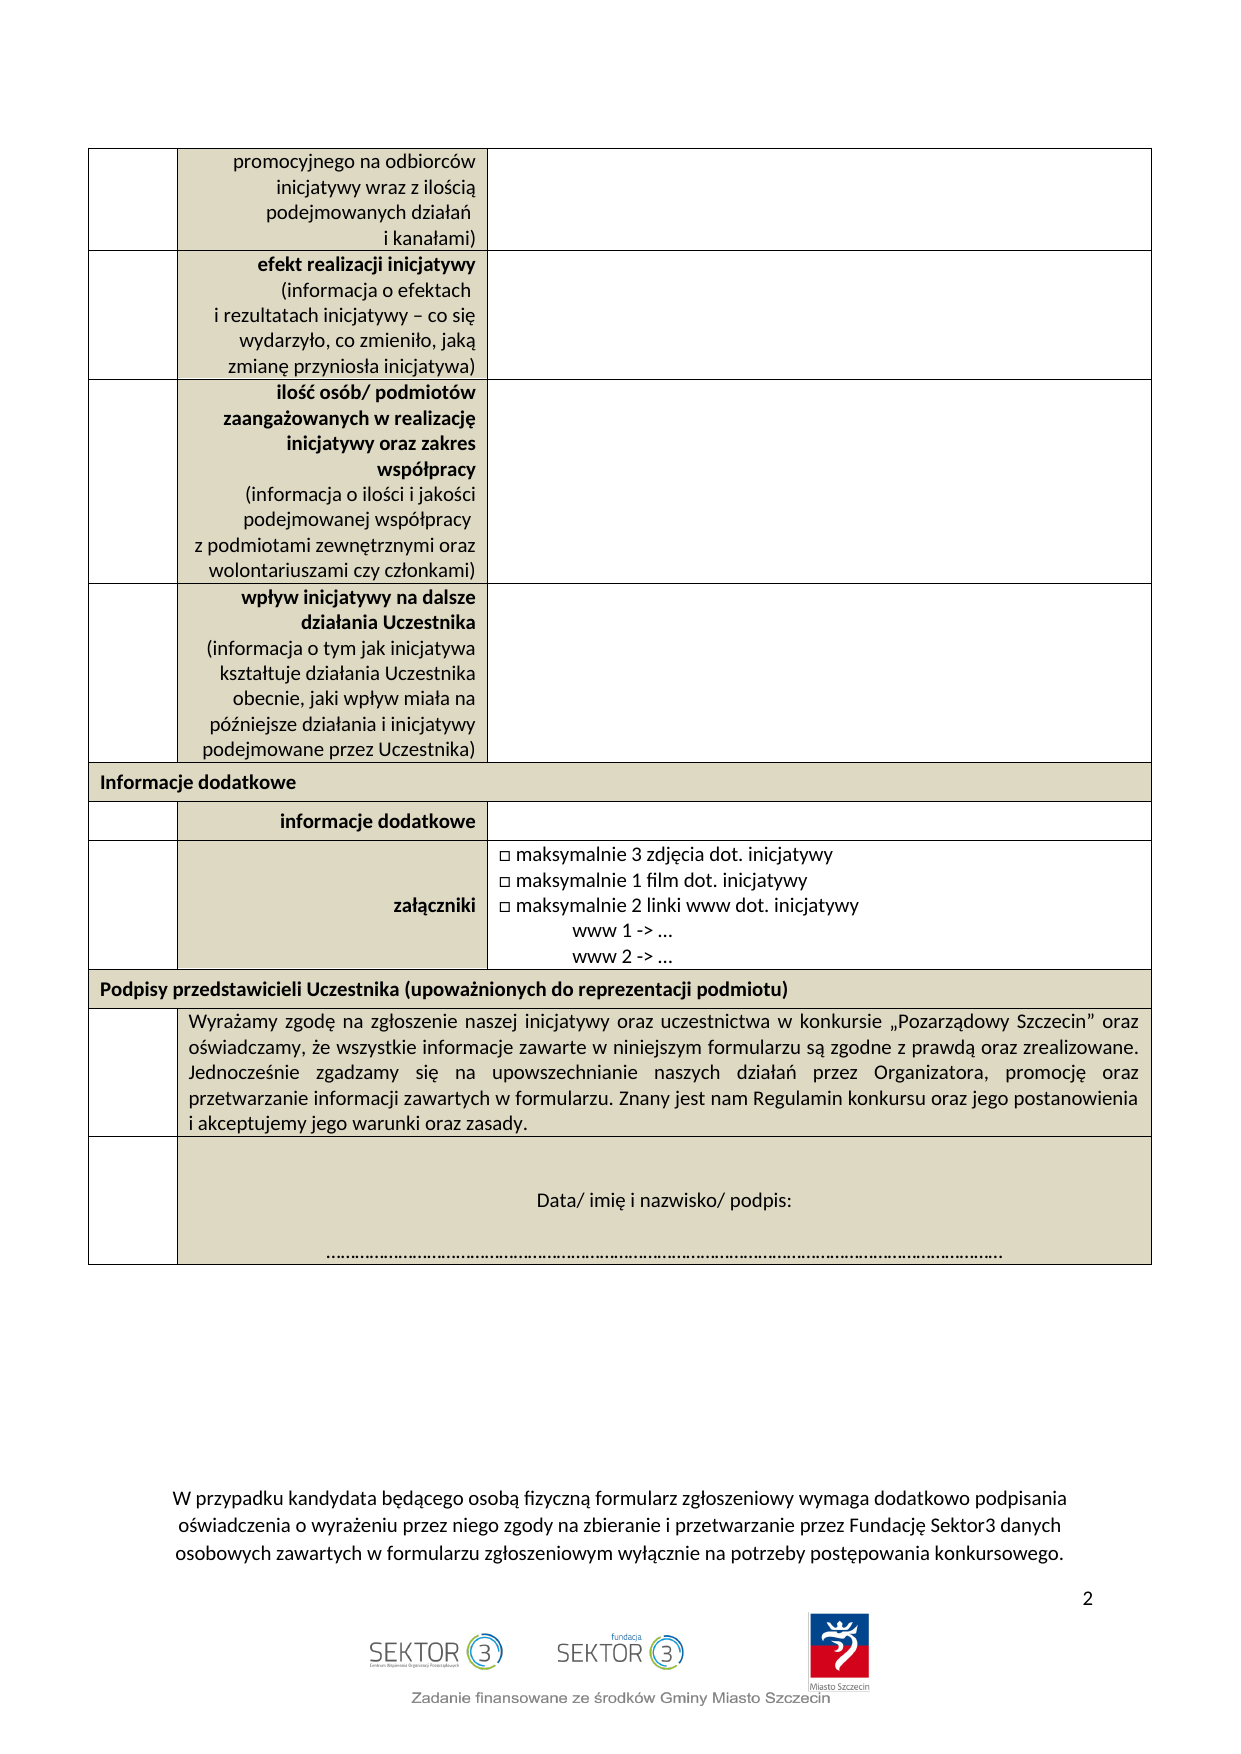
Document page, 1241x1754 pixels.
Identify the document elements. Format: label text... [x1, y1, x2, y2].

table_cell załączniki [178, 841, 487, 968]
table_cell [89, 1009, 177, 1136]
table_cell wpływ inicjatywy na dalsze działania Uczestnika (informacja o tym jak inicjatywa kształtuje działania Uczestnika obecnie, jaki wpływ miała na późniejsze działania i inicjatywy podejmowane przez Uczestnika) [178, 584, 487, 762]
table_cell Wyrażamy zgodę na zgłoszenie naszej inicjatywy oraz uczestnictwa w konkursie „Pozarządowy Szczecin” oraz oświadczamy, że wszystkie informacje zawarte w niniejszym formularzu są zgodne z prawdą oraz zrealizowane. Jednocześnie zgadzamy się na upowszechnianie naszych działań przez Organizatora, promocję oraz przetwarzanie informacji zawartych w formularzu. Znany jest nam Regulamin konkursu oraz jego postanowienia i akceptujemy jego warunki oraz zasady. [178, 1009, 1151, 1136]
table_cell [89, 380, 177, 583]
text W przypadku kandydata będącego osobą fizyczną formularz zgłoszeniowy wymaga dodatkowo podpisania oświadczenia o wyrażeniu przez niego zgody na zbieranie i przetwarzanie przez Fundację Sektor3 danych osobowych zawartych w formularzu zgłoszeniowym wyłącznie na potrzeby postępowania konkursowego. [148, 1485, 1093, 1566]
table_cell [89, 149, 177, 250]
table_cell Data/ imię i nazwisko/ podpis: …………………………………………………………………………………………………………………………… [178, 1137, 1151, 1264]
table_cell [89, 802, 177, 840]
table_cell informacje dodatkowe [178, 802, 487, 840]
table_cell □ maksymalnie 3 zdjęcia dot. inicjatywy □ maksymalnie 1 film dot. inicjatywy □ maksymalnie 2 linki www dot. inicjatywy www 1 -> … www 2 -> … [488, 841, 1151, 968]
table_cell [488, 802, 1151, 840]
table_cell [89, 251, 177, 378]
table_cell [488, 251, 1151, 378]
table_cell Informacje dodatkowe [89, 763, 1151, 801]
table_cell [89, 584, 177, 762]
table_cell efekt realizacji inicjatywy (informacja o efektach i rezultatach inicjatywy – co się wydarzyło, co zmieniło, jaką zmianę przyniosła inicjatywa) [178, 251, 487, 378]
table_cell [488, 149, 1151, 250]
table_cell [488, 584, 1151, 762]
table_cell [89, 1137, 177, 1264]
picture [370, 1610, 870, 1708]
table_cell Podpisy przedstawicieli Uczestnika (upoważnionych do reprezentacji podmiotu) [89, 970, 1151, 1008]
table_cell [488, 380, 1151, 583]
table_cell ilość osób/ podmiotów zaangażowanych w realizację inicjatywy oraz zakres współpracy (informacja o ilości i jakości podejmowanej współpracy z podmiotami zewnętrznymi oraz wolontariuszami czy członkami) [178, 380, 487, 583]
table_cell [89, 841, 177, 968]
